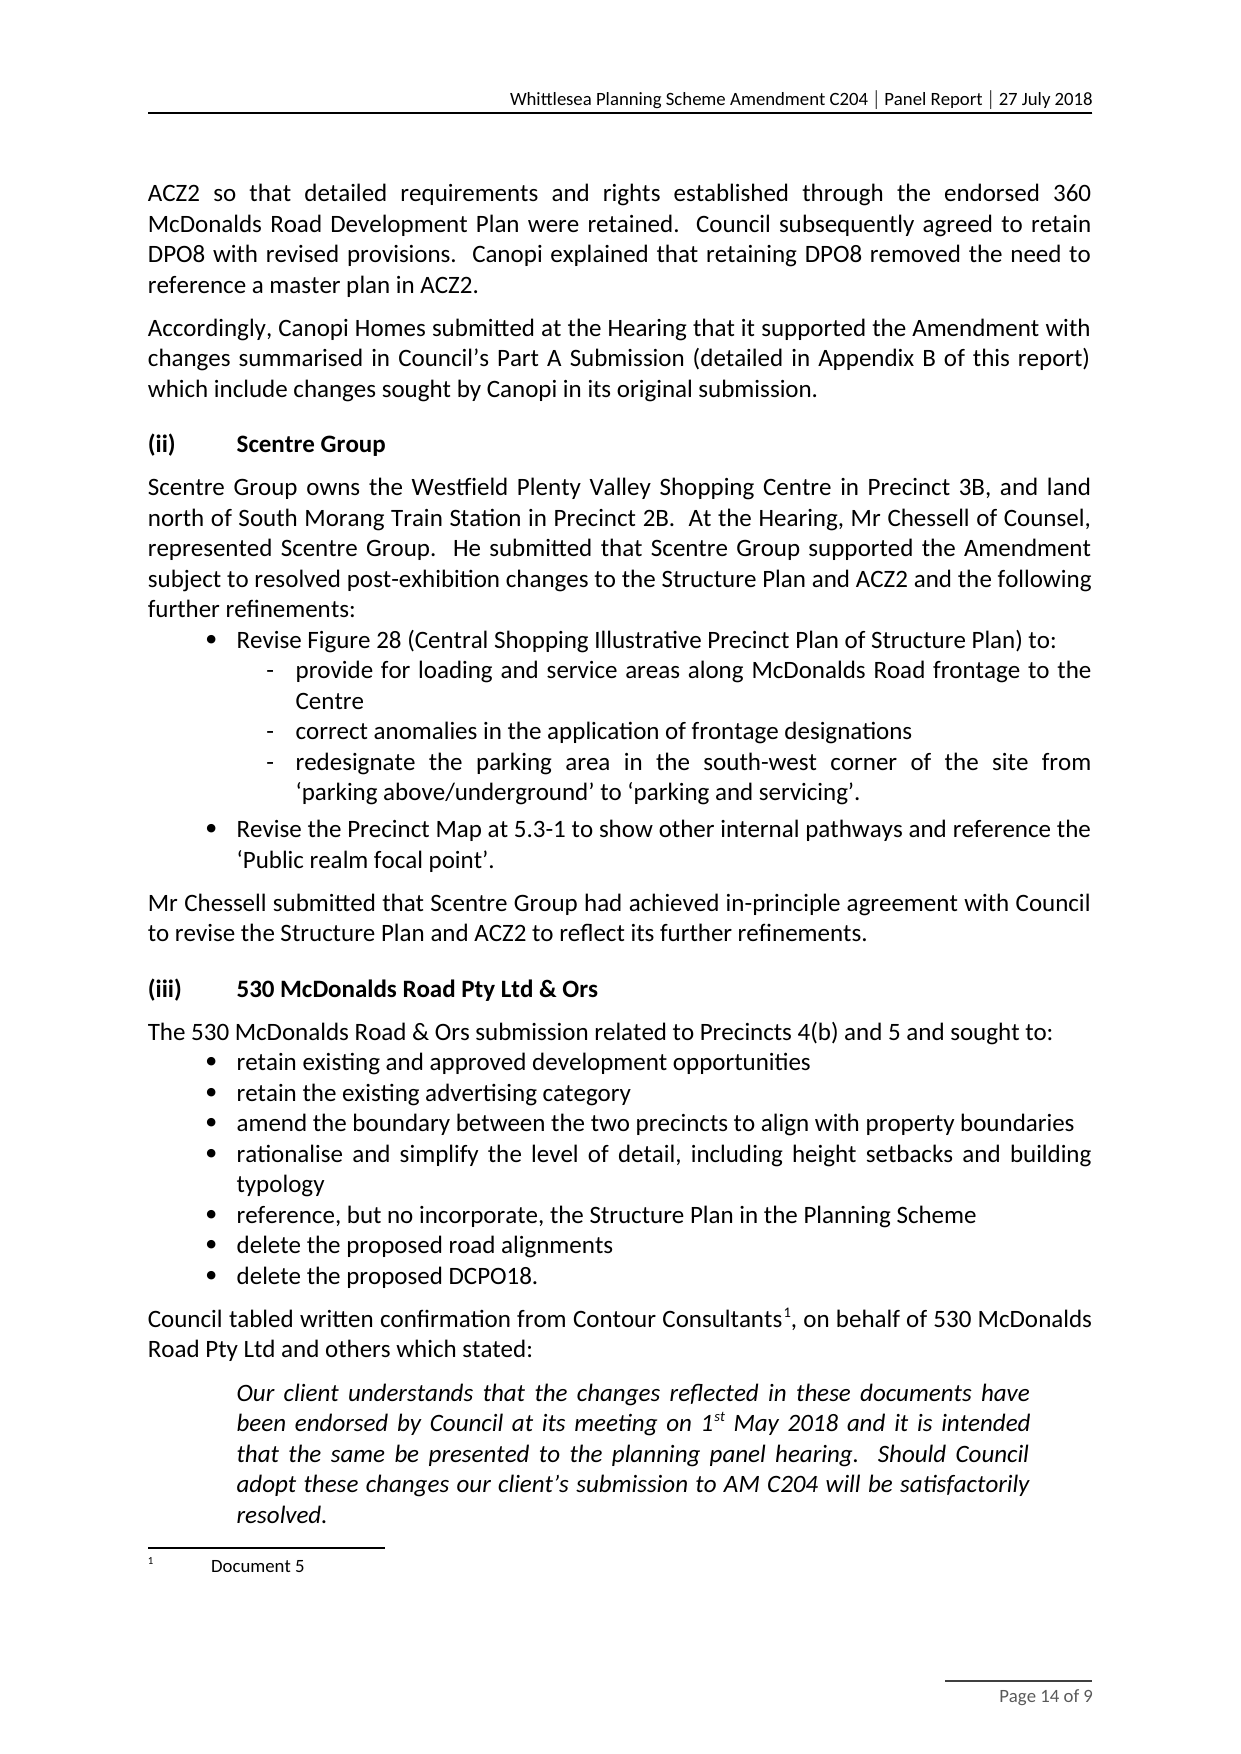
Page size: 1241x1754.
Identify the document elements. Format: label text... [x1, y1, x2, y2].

text provide for loading and service areas along McDonalds Road frontage to the Centre [266, 654, 1092, 716]
text retain the existing advertising category [207, 1077, 1092, 1107]
text Mr Chessell submitted that Scentre Group had achieved in-principle agreement with Council to revise the Structure Plan and ACZ2 to reflect its further refinements. [148, 887, 1092, 948]
text amend the boundary between the two precincts to align with property boundaries [207, 1107, 1092, 1138]
text rationalise and simplify the level of detail, including height setbacks and building typology [207, 1138, 1092, 1199]
text Accordingly, Canopi Homes submitted at the Hearing that it supported the Amendment with changes summarised in Council’s Part A Submission (detailed in Appendix B of this report) which include changes sought by Canopi in its original submission. [148, 312, 1092, 403]
text redesignate the parking area in the south-west corner of the site from ‘parking above/underground’ to ‘parking and servicing’. [266, 746, 1092, 807]
subtitle Scentre Group [148, 428, 1092, 459]
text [148, 177, 1092, 299]
text retain existing and approved development opportunities [207, 1046, 1092, 1077]
text Scentre Group owns the Westfield Plenty Valley Shopping Centre in Precinct 3B, and land north of South Morang Train Station in Precinct 2B. At the Hearing, Mr Chessell of Counsel, represented Scentre Group. He submitted that Scentre Group supported the Amendment subject to resolved post-exhibition changes to the Structure Plan and ACZ2 and the following further refinements: [148, 471, 1092, 624]
text Council tabled written confirmation from Contour Consultants, on behalf of 530 McDonalds Road Pty Ltd and others which stated: [148, 1303, 1092, 1364]
text The 530 McDonalds Road & Ors submission related to Precincts 4(b) and 5 and sought to: [148, 1016, 1092, 1046]
subtitle 530 McDonalds Road Pty Ltd & Ors [148, 973, 1092, 1003]
text delete the proposed road alignments [207, 1229, 1092, 1260]
text delete the proposed DCPO18. [207, 1260, 1092, 1291]
text Our client understands that the changes reflected in these documents have been endorsed by Council at its meeting on 1st May 2018 and it is intended that the same be presented to the planning panel hearing. Should Council adopt these changes our client’s submission to AM C204 will be satisfactorily resolved. [236, 1377, 1033, 1529]
text correct anomalies in the application of frontage designations [266, 716, 1092, 746]
text Revise the Precinct Map at 5.3-1 to show other internal pathways and reference the ‘Public realm focal point’. [207, 813, 1092, 874]
text reference, but no incorporate, the Structure Plan in the Planning Scheme [207, 1199, 1092, 1229]
text Revise Figure 28 (Central Shopping Illustrative Precinct Plan of Structure Plan) to: [207, 624, 1092, 654]
